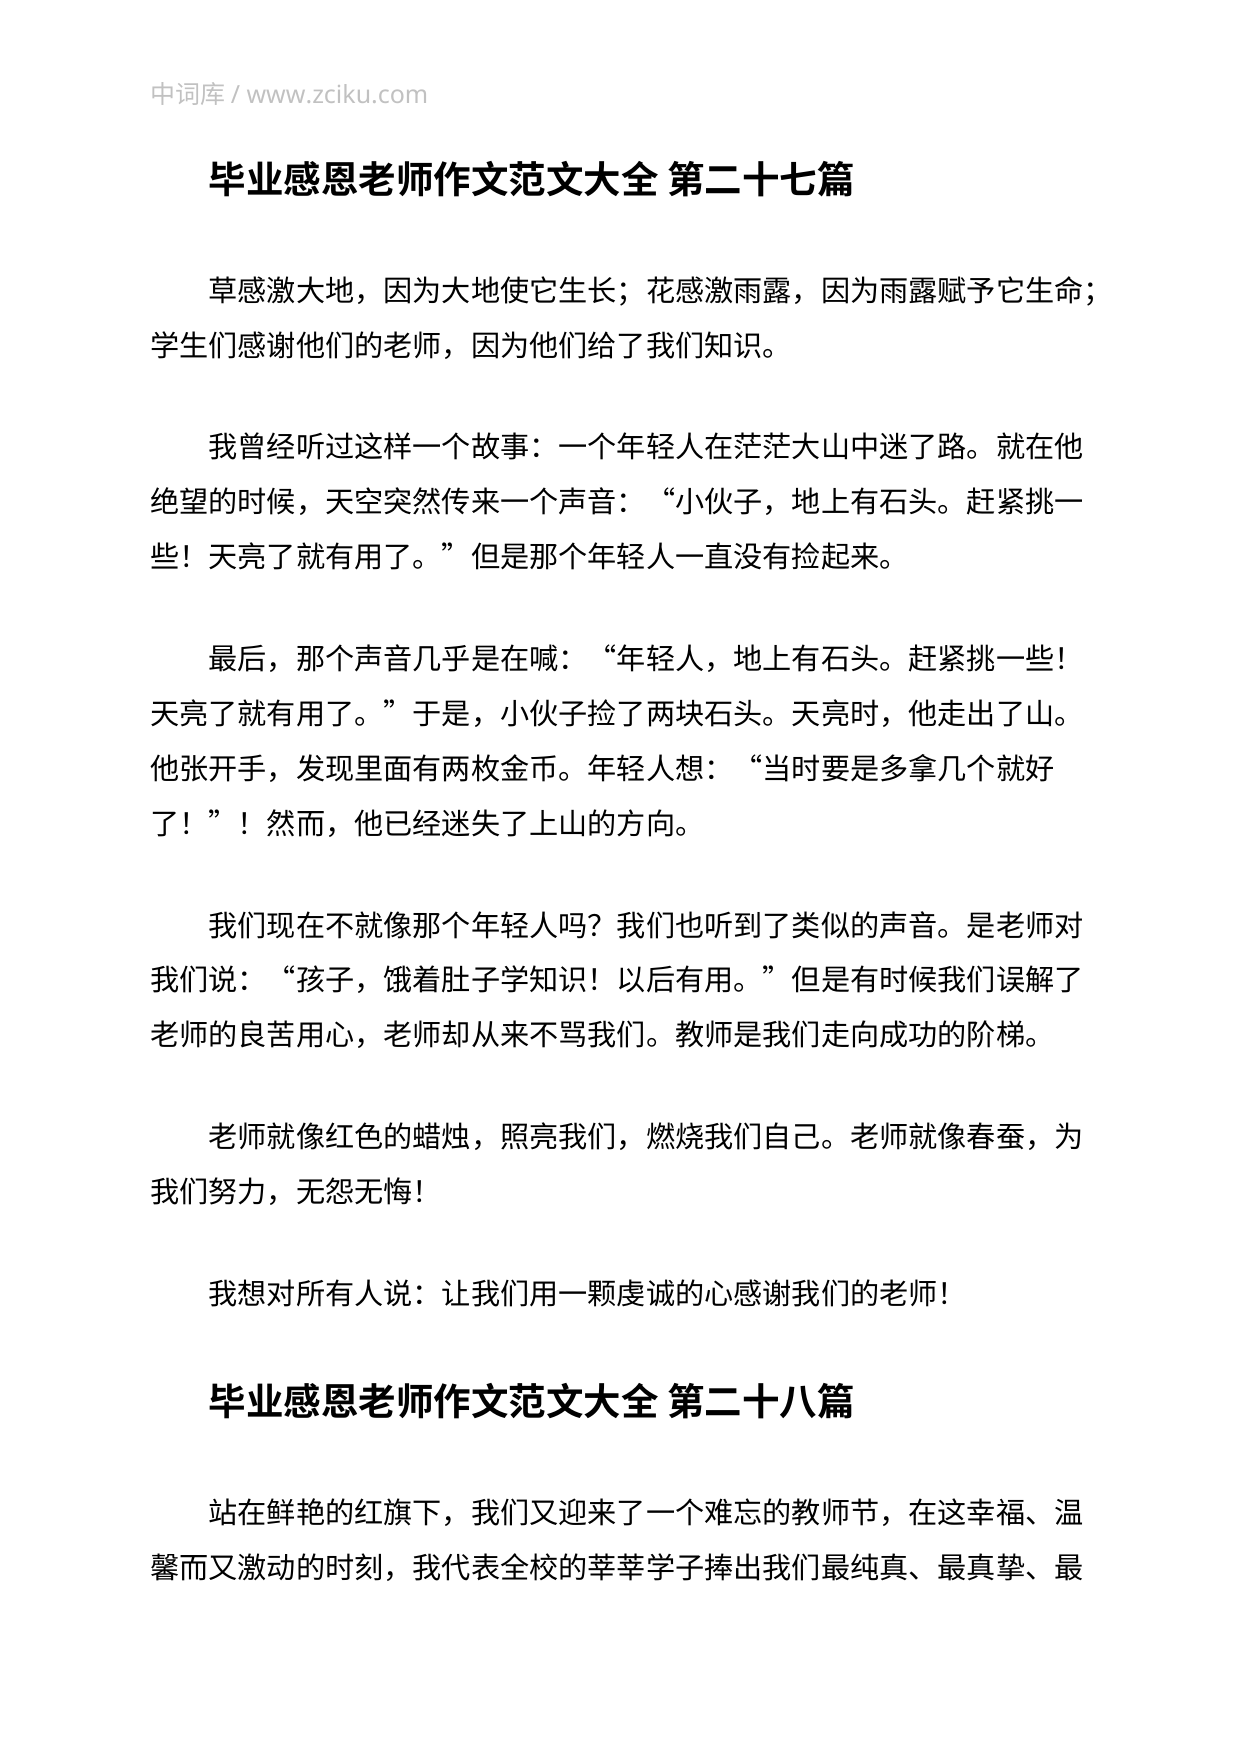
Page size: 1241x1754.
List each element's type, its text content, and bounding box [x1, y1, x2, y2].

text 老师就像红色的蜡烛，照亮我们，燃烧我们自己。老师就像春蚕，为我们努力，无怨无悔！ [150, 1114, 1090, 1211]
text 我曾经听过这样一个故事：一个年轻人在茫茫大山中迷了路。就在他绝望的时候，天空突然传来一个声音：“小伙子，地上有石头。赶紧挑一些！天亮了就有用了。”但是那个年轻人一直没有捡起来。 [150, 424, 1090, 576]
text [150, 1489, 1090, 1587]
text 毕业感恩老师作文范文大全 第二十八篇 [150, 1372, 1090, 1426]
text 最后，那个声音几乎是在喊：“年轻人，地上有石头。赶紧挑一些！天亮了就有用了。”于是，小伙子捡了两块石头。天亮时，他走出了山。他张开手，发现里面有两枚金币。年轻人想：“当时要是多拿几个就好了！”！然而，他已经迷失了上山的方向。 [150, 636, 1090, 843]
text 草感激大地，因为大地使它生长；花感激雨露，因为雨露赋予它生命；学生们感谢他们的老师，因为他们给了我们知识。 [150, 267, 1090, 364]
text 毕业感恩老师作文范文大全 第二十七篇 [150, 150, 1090, 204]
text 我想对所有人说：让我们用一颗虔诚的心感谢我们的老师！ [150, 1270, 1090, 1313]
text 我们现在不就像那个年轻人吗？我们也听到了类似的声音。是老师对我们说：“孩子，饿着肚子学知识！以后有用。”但是有时候我们误解了老师的良苦用心，老师却从来不骂我们。教师是我们走向成功的阶梯。 [150, 902, 1090, 1054]
